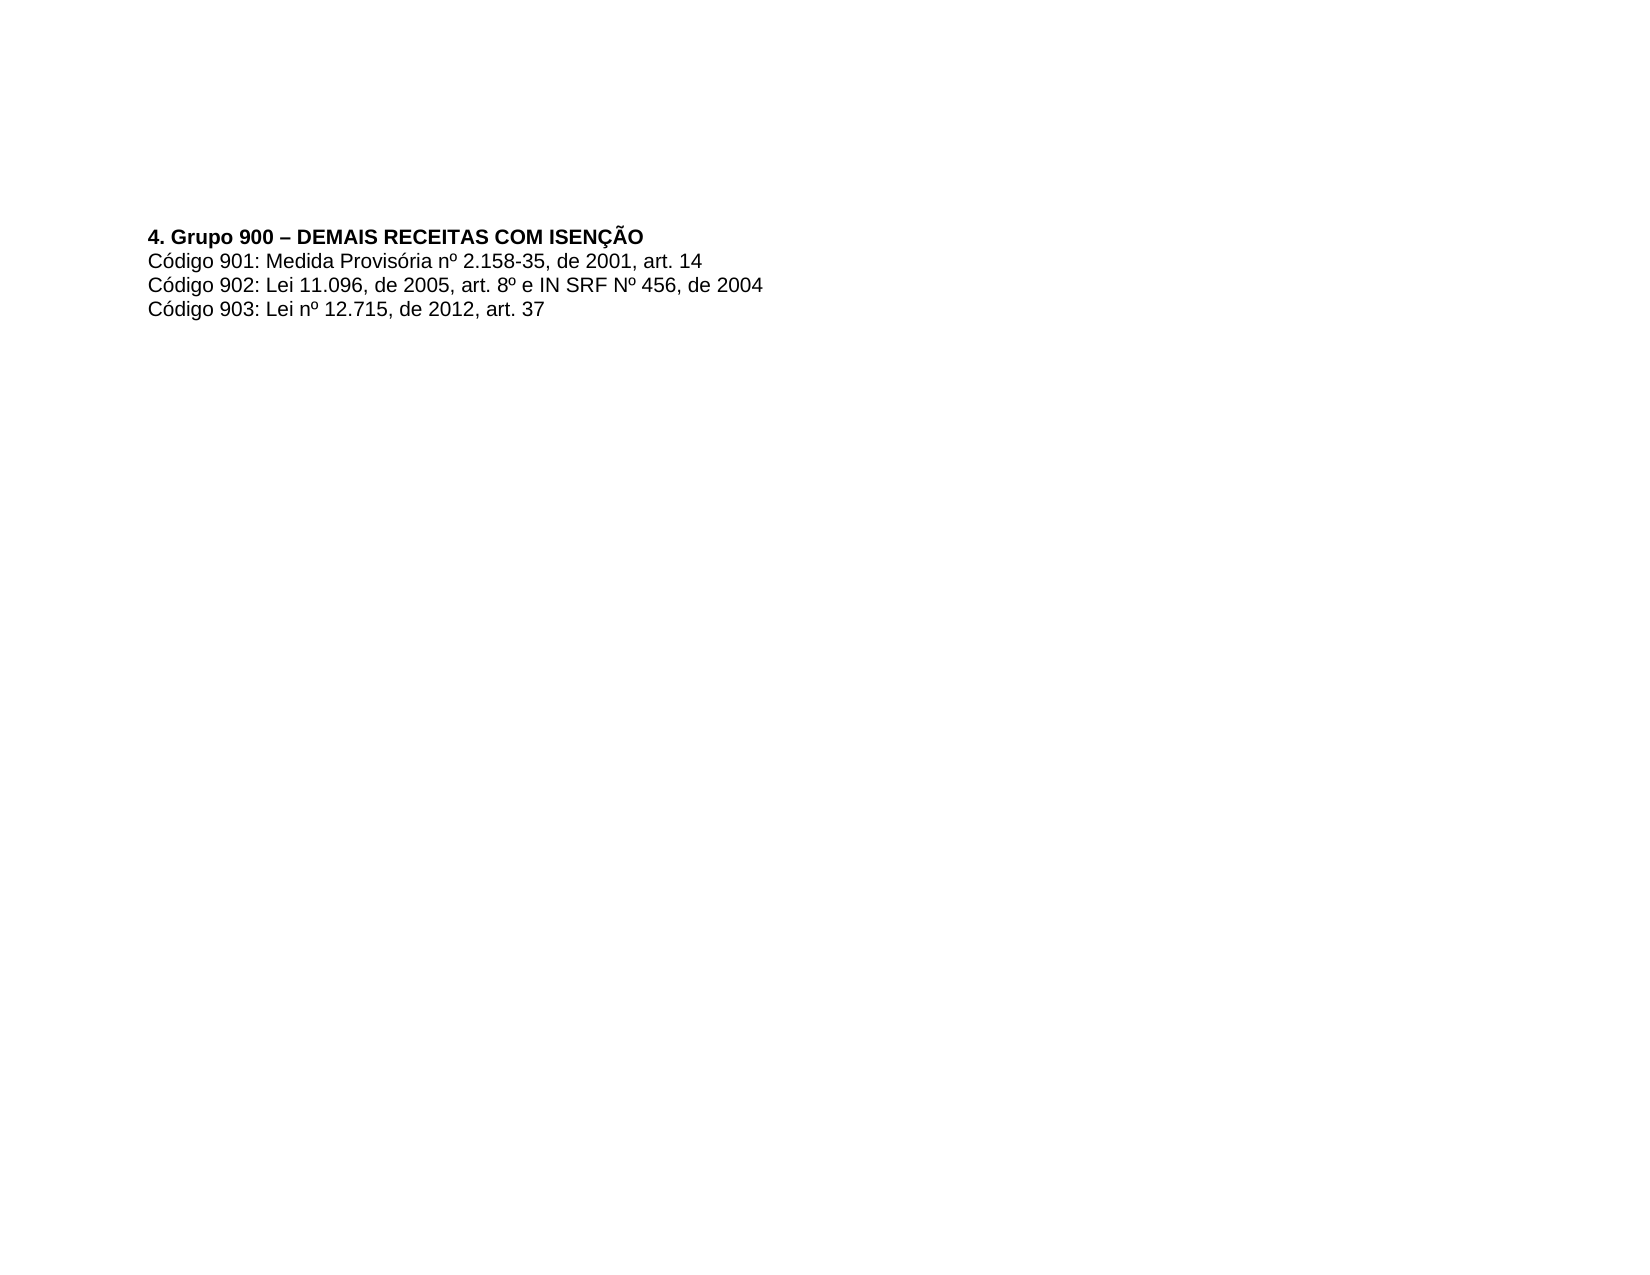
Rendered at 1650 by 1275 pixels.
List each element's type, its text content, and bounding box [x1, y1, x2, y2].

text Código 903: Lei nº 12.715, de 2012, art. 37 [148, 297, 1502, 321]
text 4. Grupo 900 – DEMAIS RECEITAS COM ISENÇÃO [148, 225, 1502, 249]
text Código 901: Medida Provisória nº 2.158-35, de 2001, art. 14 [148, 249, 1502, 273]
text Código 902: Lei 11.096, de 2005, art. 8º e IN SRF Nº 456, de 2004 [148, 273, 1502, 297]
